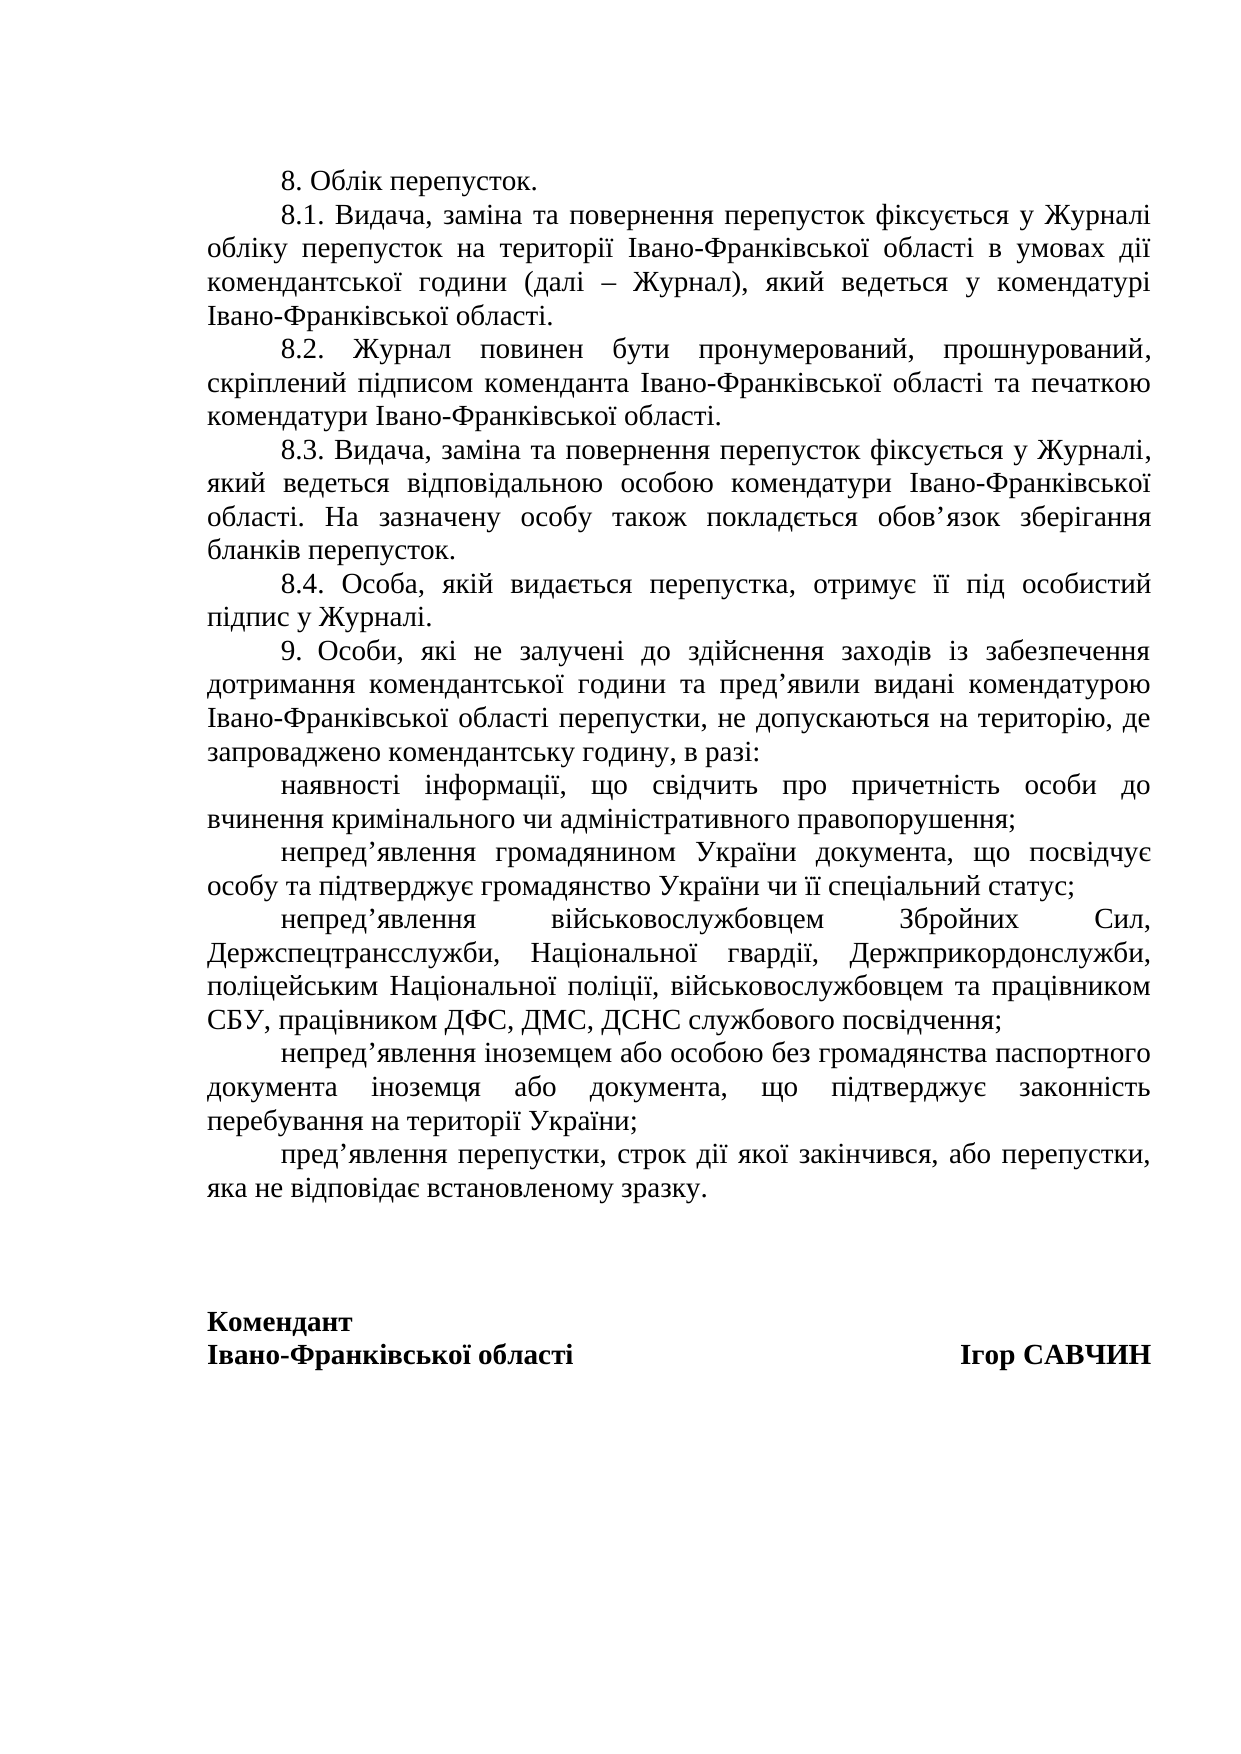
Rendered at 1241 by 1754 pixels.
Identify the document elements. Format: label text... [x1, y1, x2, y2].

text непред’явлення громадянином України документа, що посвідчує особу та підтверджує громадянство України чи її спеціальний статус; [207, 834, 1152, 901]
text 8.2. Журнал повинен бути пронумерований, прошнурований, скріплений підписом коменданта Івано-Франківської області та печаткою комендатури Івано-Франківської області. [207, 331, 1152, 432]
text непред’явлення військовослужбовцем Збройних Сил, Держспецтрансслужби, Національної гвардії, Держприкордонслужби, поліцейським Національної поліції, військовослужбовцем та працівником СБУ, працівником ДФС, ДМС, ДСНС службового посвідчення; [207, 901, 1152, 1036]
text наявності інформації, що свідчить про причетність особи до вчинення кримінального чи адміністративного правопорушення; [207, 767, 1152, 834]
text 9. Особи, які не залучені до здійснення заходів із забезпечення дотримання комендантської години та пред’явили видані комендатурою Івано-Франківської області перепустки, не допускаються на територію, де запроваджено комендантську годину, в разі: [207, 633, 1152, 767]
text Комендант [207, 1304, 1152, 1337]
text 8. Облік перепусток. [207, 163, 1152, 197]
text пред’явлення перепустки, строк дії якої закінчився, або перепустки, яка не відповідає встановленому зразку. [207, 1136, 1152, 1203]
text непред’явлення іноземцем або особою без громадянства паспортного документа іноземця або документа, що підтверджує законність перебування на території України; [207, 1036, 1152, 1136]
text 8.4. Особа, якій видається перепустка, отримує її під особистий підпис у Журналі. [207, 566, 1152, 633]
text 8.1. Видача, заміна та повернення перепусток фіксується у Журналі обліку перепусток на території Івано-Франківської області в умовах дії комендантської години (далі – Журнал), який ведеться у комендатурі Івано-Франківської області. [207, 197, 1152, 331]
text 8.3. Видача, заміна та повернення перепусток фіксується у Журналі, який ведеться відповідальною особою комендатури Івано-Франківської області. На зазначену особу також покладється обов’язок зберігання бланків перепусток. [207, 432, 1152, 566]
text Івано-Франківської області Ігор САВЧИН [207, 1337, 1152, 1404]
